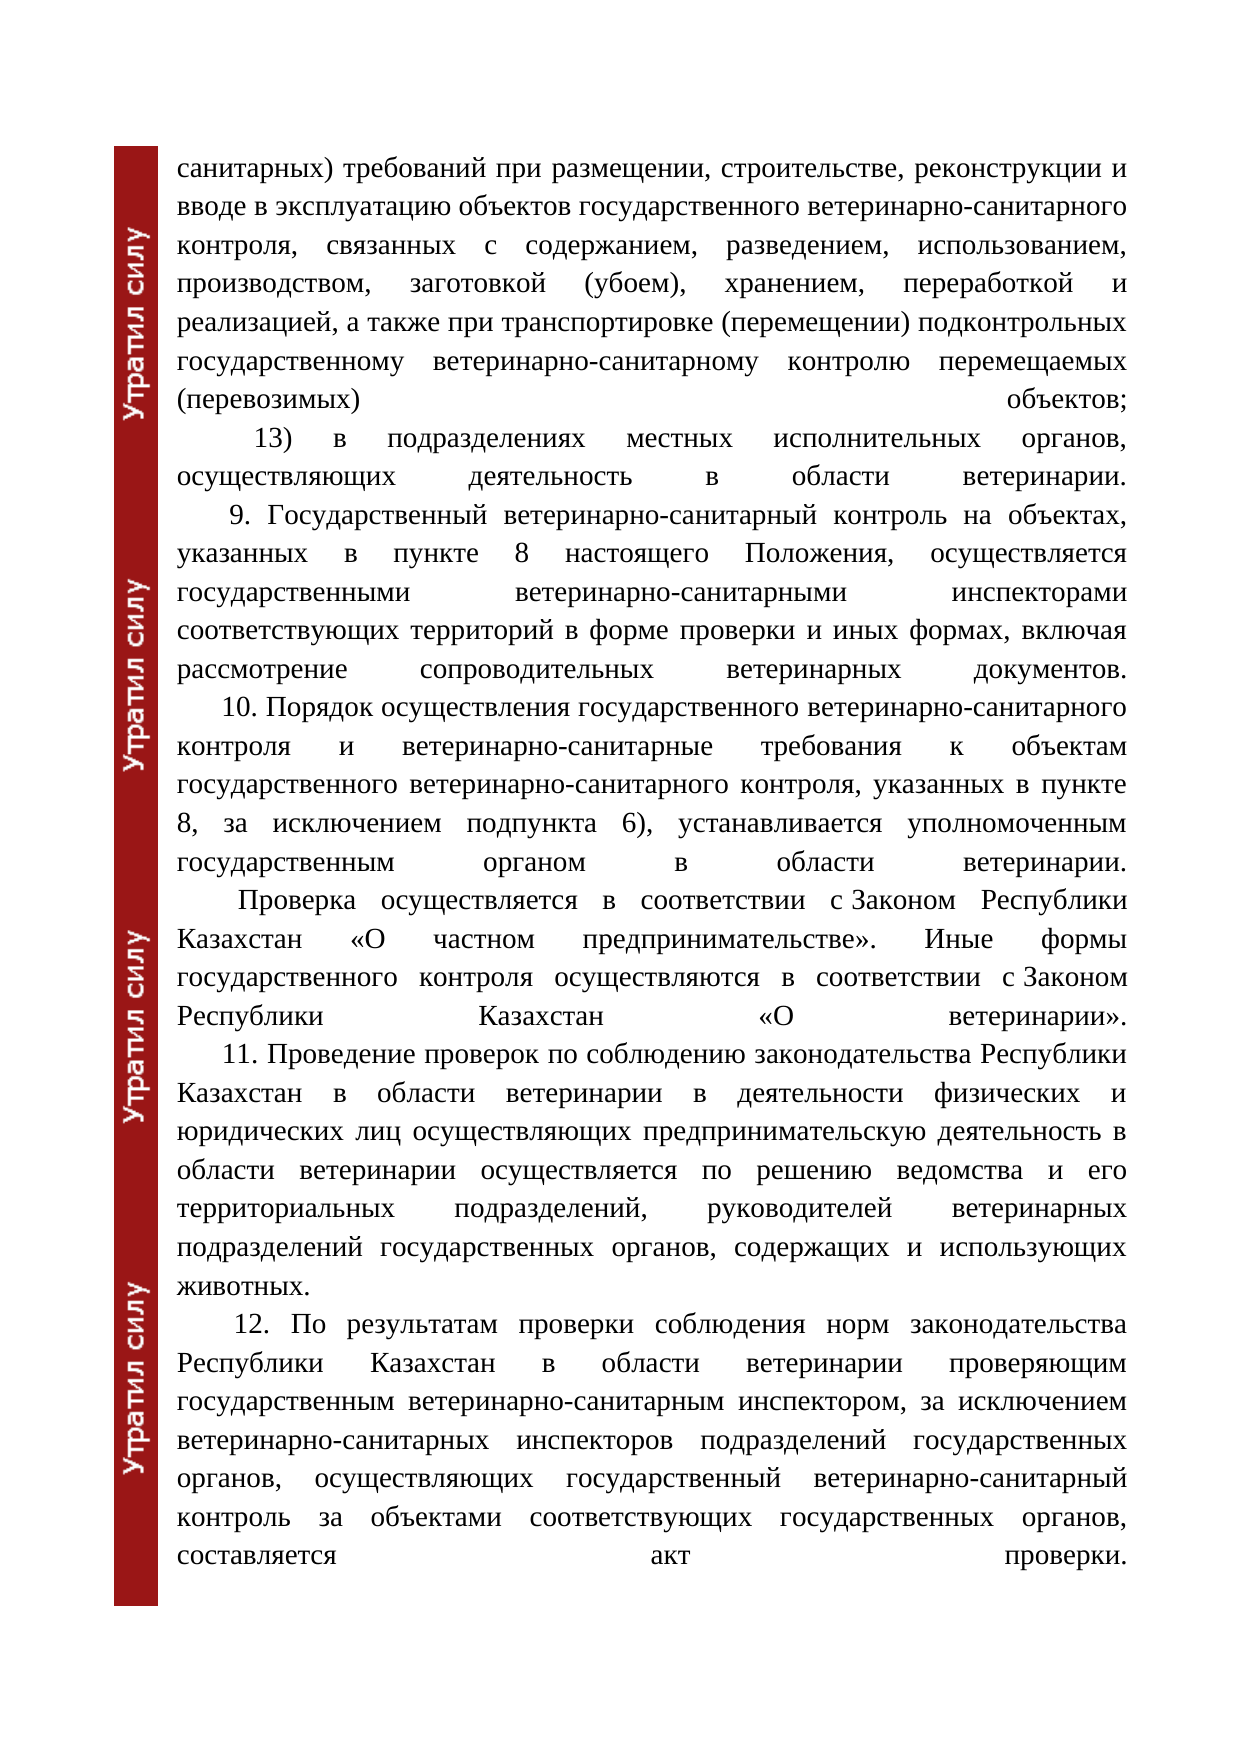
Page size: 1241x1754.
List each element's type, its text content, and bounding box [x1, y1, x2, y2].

picture [114, 1571, 158, 1606]
picture [114, 146, 158, 150]
